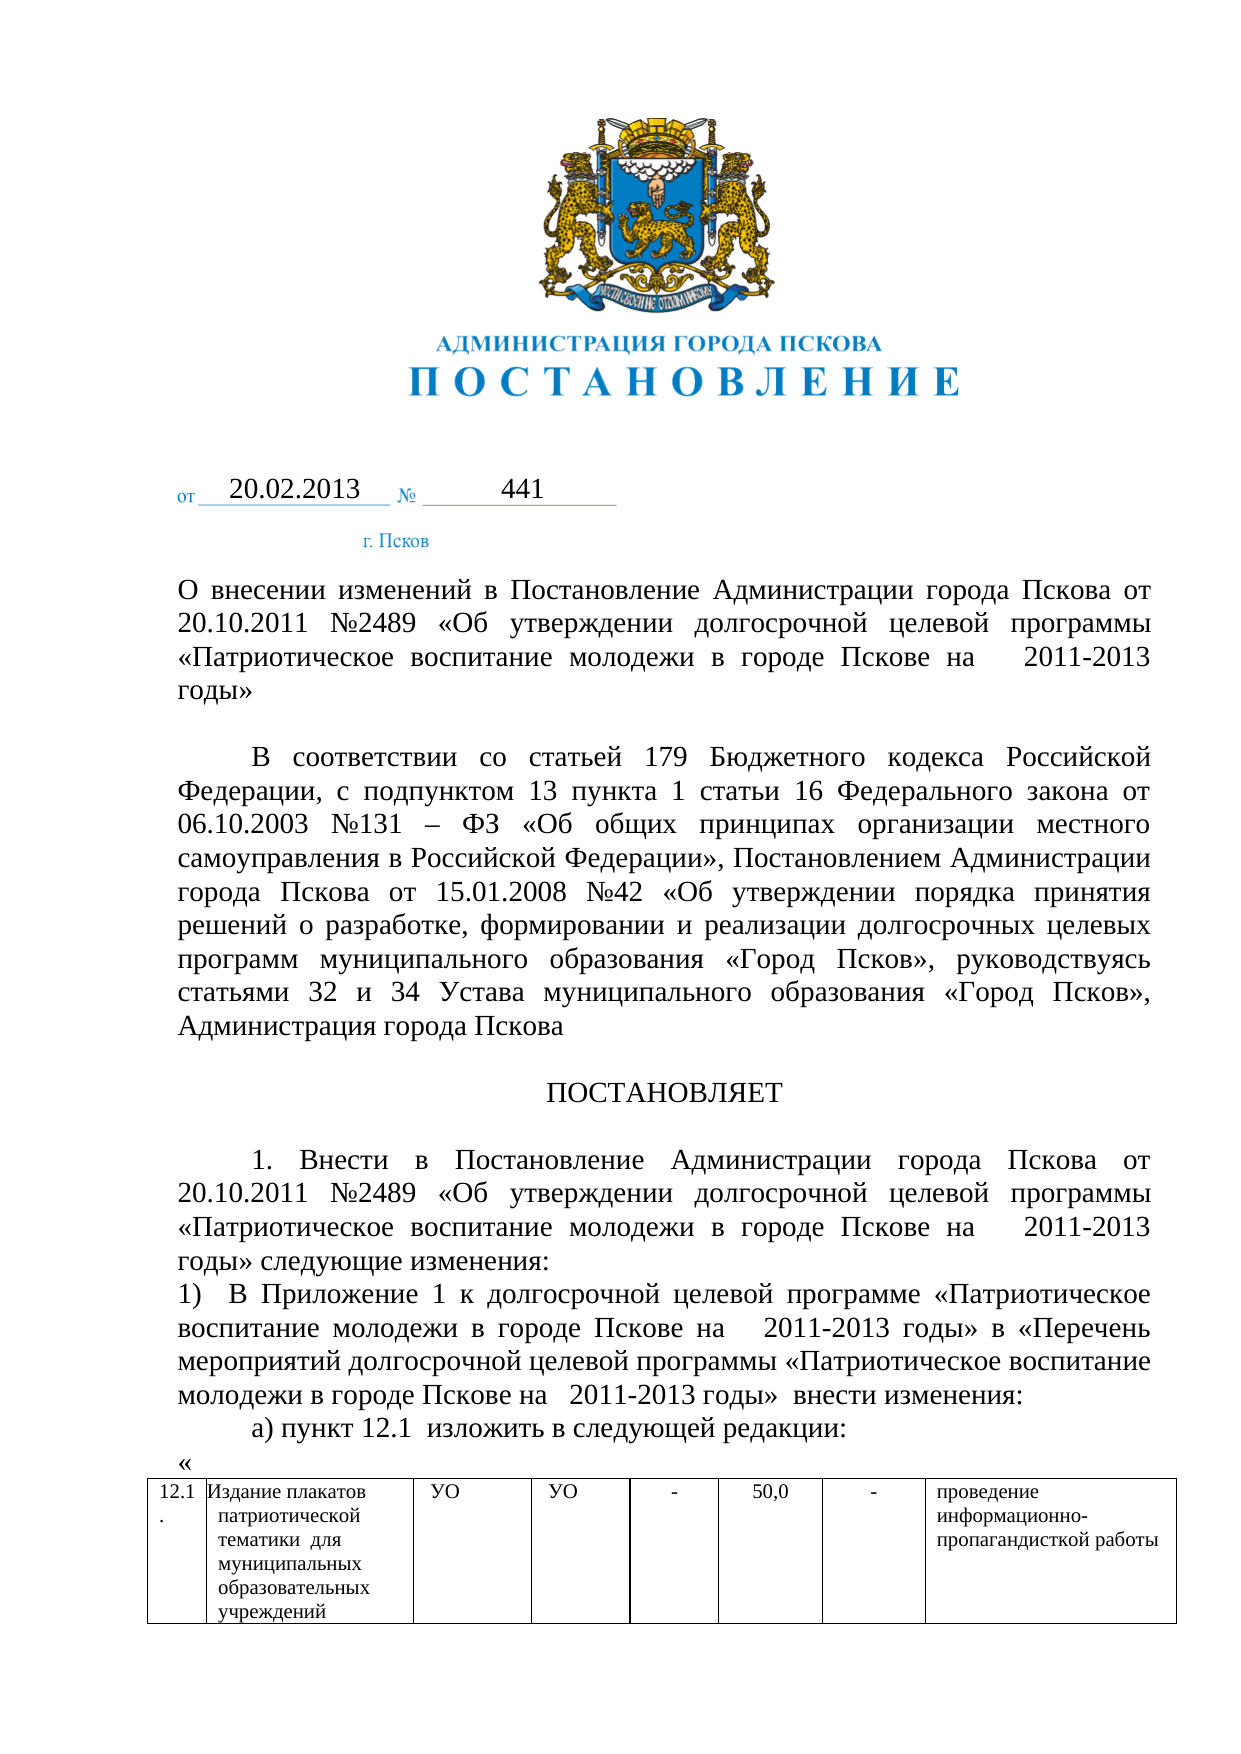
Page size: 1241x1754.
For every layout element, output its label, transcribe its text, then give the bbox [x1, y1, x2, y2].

text 1. Внести в Постановление Администрации города Пскова от 20.10.2011 №2489 «Об утверждении долгосрочной целевой программы «Патриотическое воспитание молодежи в городе Пскове на 2011-2013 годы» следующие изменения: [177, 1142, 1152, 1276]
table_header - [631, 1479, 718, 1623]
text В соответствии со статьей 179 Бюджетного кодекса Российской Федерации, с подпунктом 13 пункта 1 статьи 16 Федерального закона от 06.10.2003 №131 – ФЗ «Об общих принципах организации местного самоуправления в Российской Федерации», Постановлением Администрации города Пскова от 15.01.2008 №42 «Об утверждении порядка принятия решений о разработке, формировании и реализации долгосрочных целевых программ муниципального образования «Город Псков», руководствуясь статьями 32 и 34 Устава муниципального образования «Город Псков», Администрация города Пскова [177, 739, 1152, 1041]
text 1) В Приложение 1 к долгосрочной целевой программе «Патриотическое воспитание молодежи в городе Пскове на 2011-2013 годы» в «Перечень мероприятий долгосрочной целевой программы «Патриотическое воспитание молодежи в городе Пскове на 2011-2013 годы» внести изменения: [177, 1276, 1152, 1410]
table_header 12.1. [148, 1479, 206, 1623]
text ПОСТАНОВЛЯЕТ [177, 1075, 1152, 1108]
table_header УО [414, 1479, 531, 1623]
table_header - [823, 1479, 925, 1623]
text О внесении изменений в Постановление Администрации города Пскова от 20.10.2011 №2489 «Об утверждении долгосрочной целевой программы «Патриотическое воспитание молодежи в городе Пскове на 2011-2013 годы» [177, 572, 1152, 706]
text « [177, 1444, 1152, 1477]
table_header УО [532, 1479, 629, 1623]
table_header Издание плакатов патриотической тематики для муниципальных образовательных учреждений [207, 1479, 413, 1623]
text а) пункт 12.1 изложить в следующей редакции: [177, 1410, 1152, 1444]
table_header 50,0 [719, 1479, 822, 1623]
picture [177, 118, 959, 548]
table_header проведение информационно-пропагандисткой работы [926, 1479, 1176, 1623]
